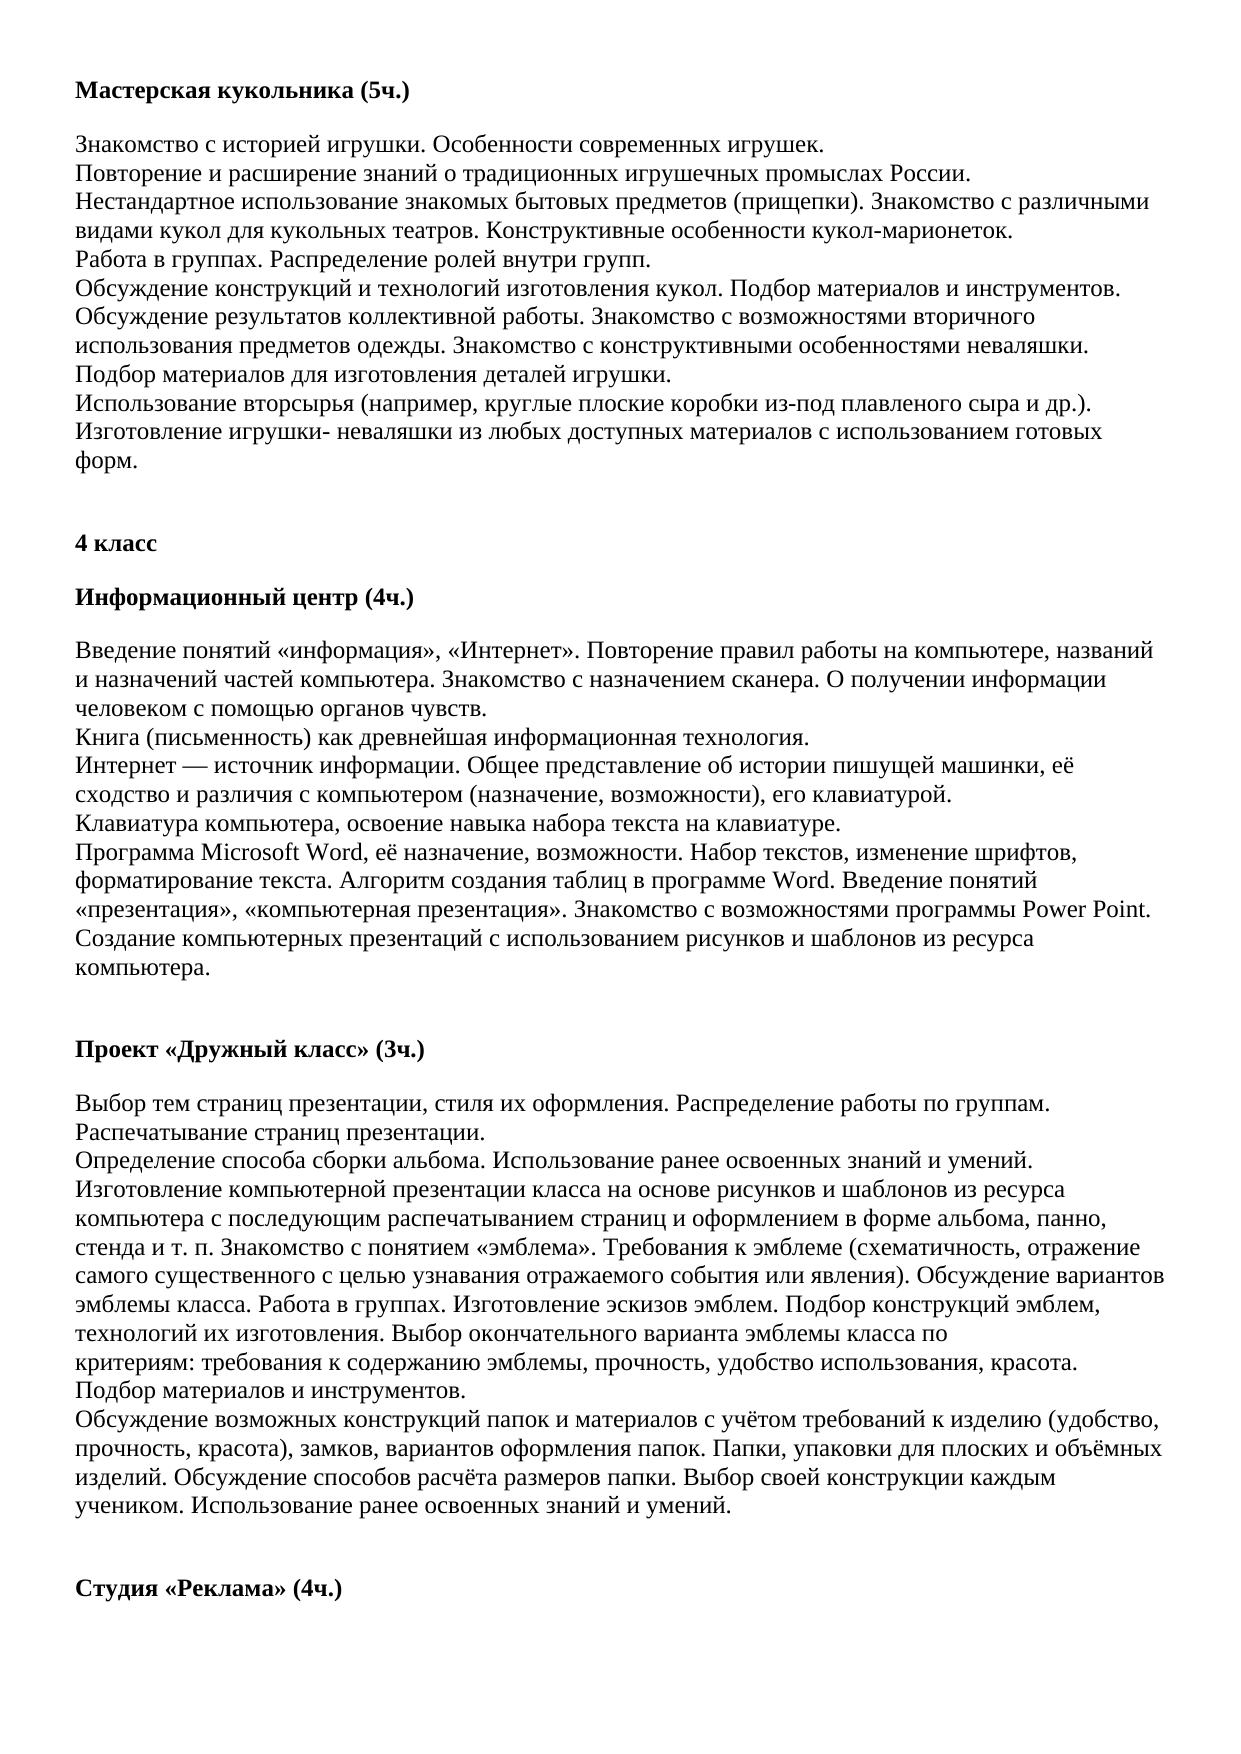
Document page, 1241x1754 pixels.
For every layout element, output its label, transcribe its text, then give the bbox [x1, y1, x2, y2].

text Изготовление игрушки- неваляшки из любых доступных материалов с использованием готовых форм. [75, 416, 1165, 474]
text Проект «Дружный класс» (3ч.) [75, 1034, 1165, 1063]
text Студия «Реклама» (4ч.) [75, 1573, 1165, 1602]
text Книга (письменность) как древнейшая информационная технология. [75, 722, 1165, 750]
text Использование вторсырья (например, круглые плоские коробки из-под плавленого сыра и др.). [75, 388, 1165, 416]
text Определение способа сборки альбома. Использование ранее освоенных знаний и умений. [75, 1146, 1165, 1174]
text Информационный центр (4ч.) [75, 582, 1165, 610]
text Обсуждение возможных конструкций папок и материалов с учётом требований к изделию (удобство, прочность, красота), замков, вариантов оформления папок. Папки, упаковки для плоских и объёмных изделий. Обсуждение способов расчёта размеров папки. Выбор своей конструкции каждым учеником. Использование ранее освоенных знаний и умений. [75, 1404, 1165, 1519]
text Работа в группах. Распределение ролей внутри групп. [75, 244, 1165, 273]
text Выбор тем страниц презентации, стиля их оформления. Распределение работы по группам. Распечатывание страниц презентации. [75, 1088, 1165, 1146]
text Мастерская кукольника (5ч.) [75, 75, 1165, 104]
text Клавиатура компьютера, освоение навыка набора текста на клавиатуре. [75, 808, 1165, 837]
text критериям: требования к содержанию эмблемы, прочность, удобство использования, красота. [75, 1347, 1165, 1376]
text Обсуждение конструкций и технологий изготовления кукол. Подбор материалов и инструментов. [75, 273, 1165, 301]
text Введение понятий «информация», «Интернет». Повторение правил работы на компьютере, названий и назначений частей компьютера. Знакомство с назначением сканера. О получении информации человеком с помощью органов чувств. [75, 635, 1165, 722]
text Нестандартное использование знакомых бытовых предметов (прищепки). Знакомство с различными видами кукол для кукольных театров. Конструктивные особенности кукол-марионеток. [75, 186, 1165, 244]
text Подбор материалов и инструментов. [75, 1376, 1165, 1404]
text Обсуждение результатов коллективной работы. Знакомство с возможностями вторичного использования предметов одежды. Знакомство с конструктивными особенностями неваляшки. Подбор материалов для изготовления деталей игрушки. [75, 301, 1165, 388]
text Интернет — источник информации. Общее представление об истории пишущей машинки, её сходство и различия с компьютером (назначение, возможности), его клавиатурой. [75, 750, 1165, 808]
text Повторение и расширение знаний о традиционных игрушечных промыслах России. [75, 158, 1165, 186]
text 4 класс [75, 528, 1165, 556]
text Знакомство с историей игрушки. Особенности современных игрушек. [75, 129, 1165, 158]
text Программа Microsoft Word, её назначение, возможности. Набор текстов, изменение шрифтов, форматирование текста. Алгоритм создания таблиц в программе Word. Введение понятий «презентация», «компьютерная презентация». Знакомство с возможностями программы Power Pоint. Создание компьютерных презентаций с использованием рисунков и шаблонов из ресурса компьютера. [75, 837, 1165, 980]
text Изготовление компьютерной презентации класса на основе рисунков и шаблонов из ресурса компьютера с последующим распечатыванием страниц и оформлением в форме альбома, панно, стенда и т. п. Знакомство с понятием «эмблема». Требования к эмблеме (схематичность, отражение самого существенного с целью узнавания отражаемого события или явления). Обсуждение вариантов эмблемы класса. Работа в группах. Изготовление эскизов эмблем. Подбор конструкций эмблем, [75, 1174, 1165, 1318]
text технологий их изготовления. Выбор окончательного варианта эмблемы класса по [75, 1318, 1165, 1347]
